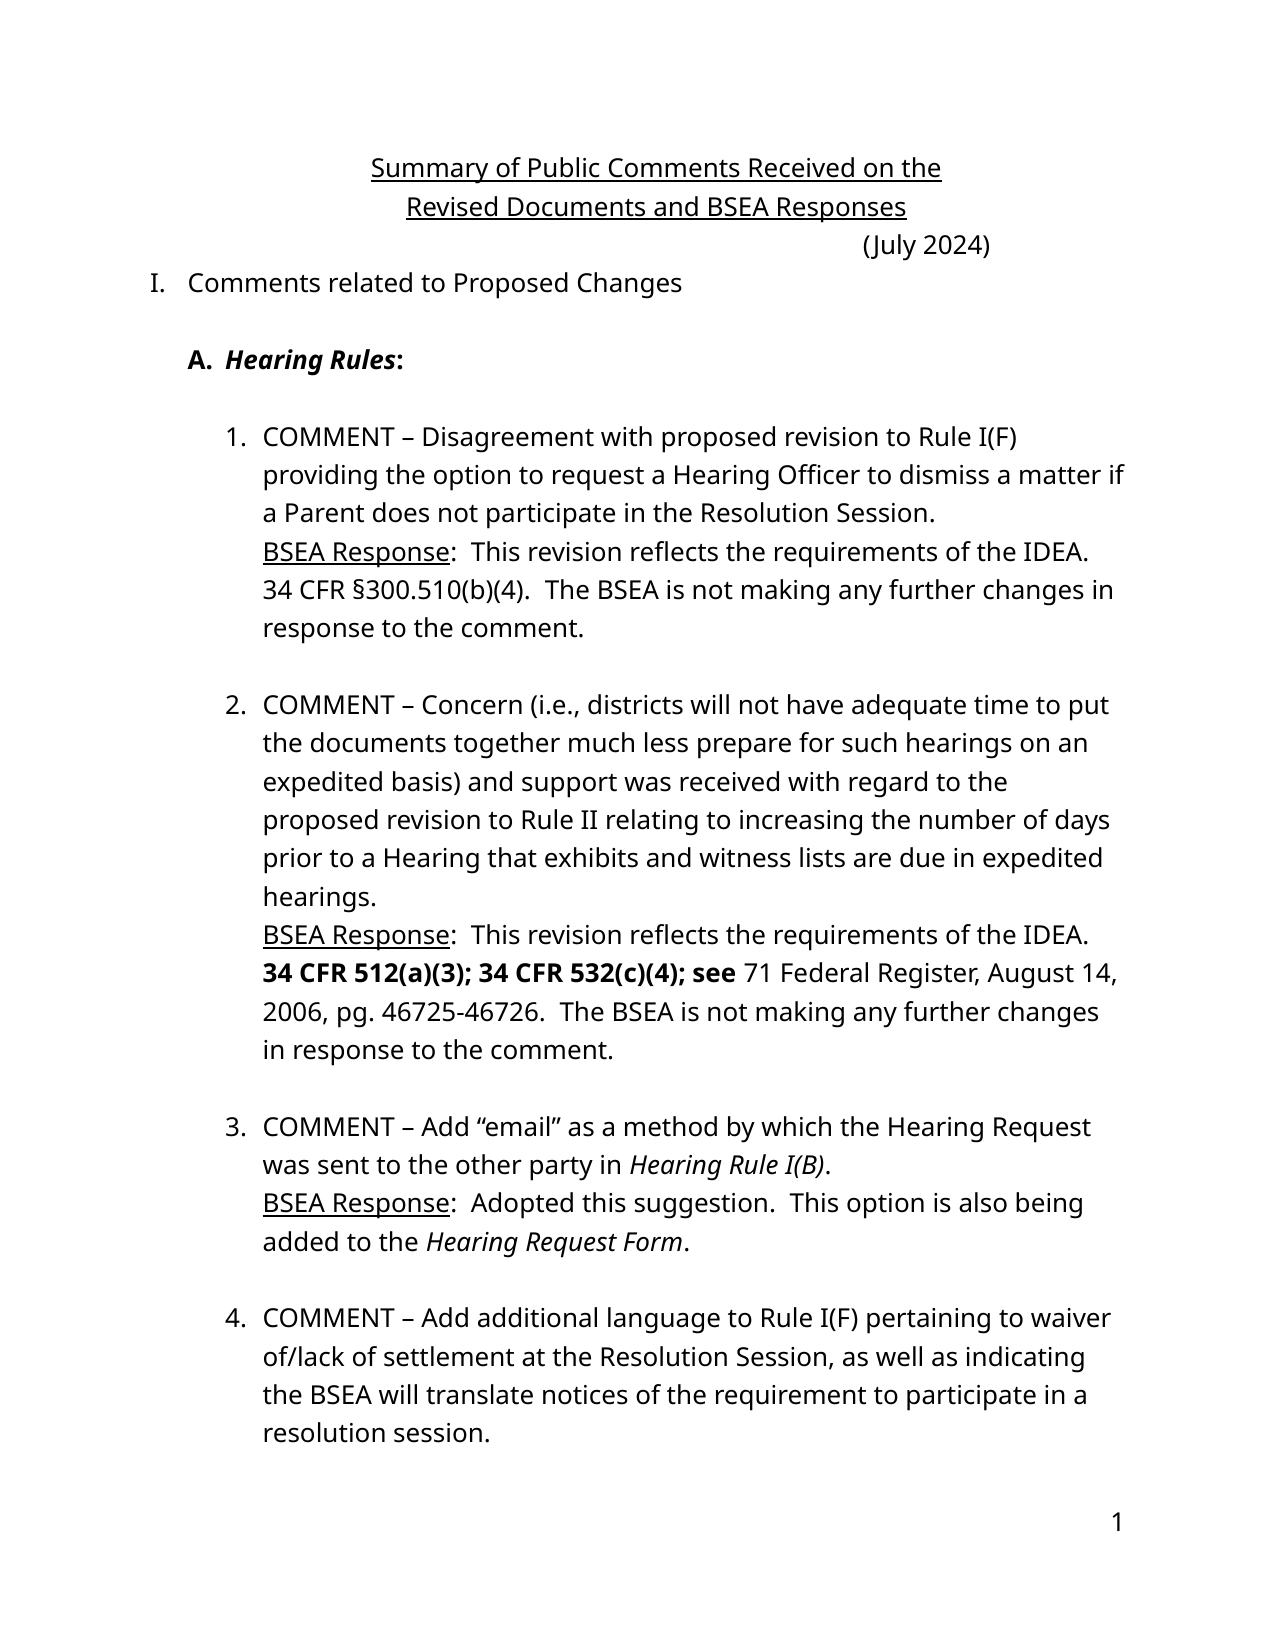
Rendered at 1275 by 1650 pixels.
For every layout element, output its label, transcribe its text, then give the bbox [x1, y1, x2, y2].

text (July 2024) [187, 227, 1125, 262]
text Summary of Public Comments Received on the [187, 150, 1125, 186]
list Comments related to Proposed Changes [150, 265, 1125, 301]
list BSEA Response: Adopted this suggestion. This option is also being added to the Hearing Request Form. [262, 1185, 1125, 1259]
list Hearing Rules: [187, 342, 1125, 377]
list COMMENT – Disagreement with proposed revision to Rule I(F) providing the option to request a Hearing Officer to dismiss a matter if a Parent does not participate in the Resolution Session. [225, 418, 1125, 531]
list COMMENT – Add additional language to Rule I(F) pertaining to waiver of/lack of settlement at the Resolution Session, as well as indicating the BSEA will translate notices of the requirement to participate in a resolution session. [225, 1300, 1125, 1451]
list BSEA Response: This revision reflects the requirements of the IDEA. 34 CFR 512(a)(3); 34 CFR 532(c)(4); see 71 Federal Register, August 14, 2006, pg. 46725-46726. The BSEA is not making any further changes in response to the comment. [262, 917, 1125, 1067]
list BSEA Response: This revision reflects the requirements of the IDEA. 34 CFR §300.510(b)(4). The BSEA is not making any further changes in response to the comment. [262, 533, 1125, 646]
list COMMENT – Add “email” as a method by which the Hearing Request was sent to the other party in Hearing Rule I(B). [225, 1108, 1125, 1182]
text Revised Documents and BSEA Responses [187, 188, 1125, 224]
list COMMENT – Concern (i.e., districts will not have adequate time to put the documents together much less prepare for such hearings on an expedited basis) and support was received with regard to the proposed revision to Rule II relating to increasing the number of days prior to a Hearing that exhibits and witness lists are due in expedited hearings. [225, 687, 1125, 914]
